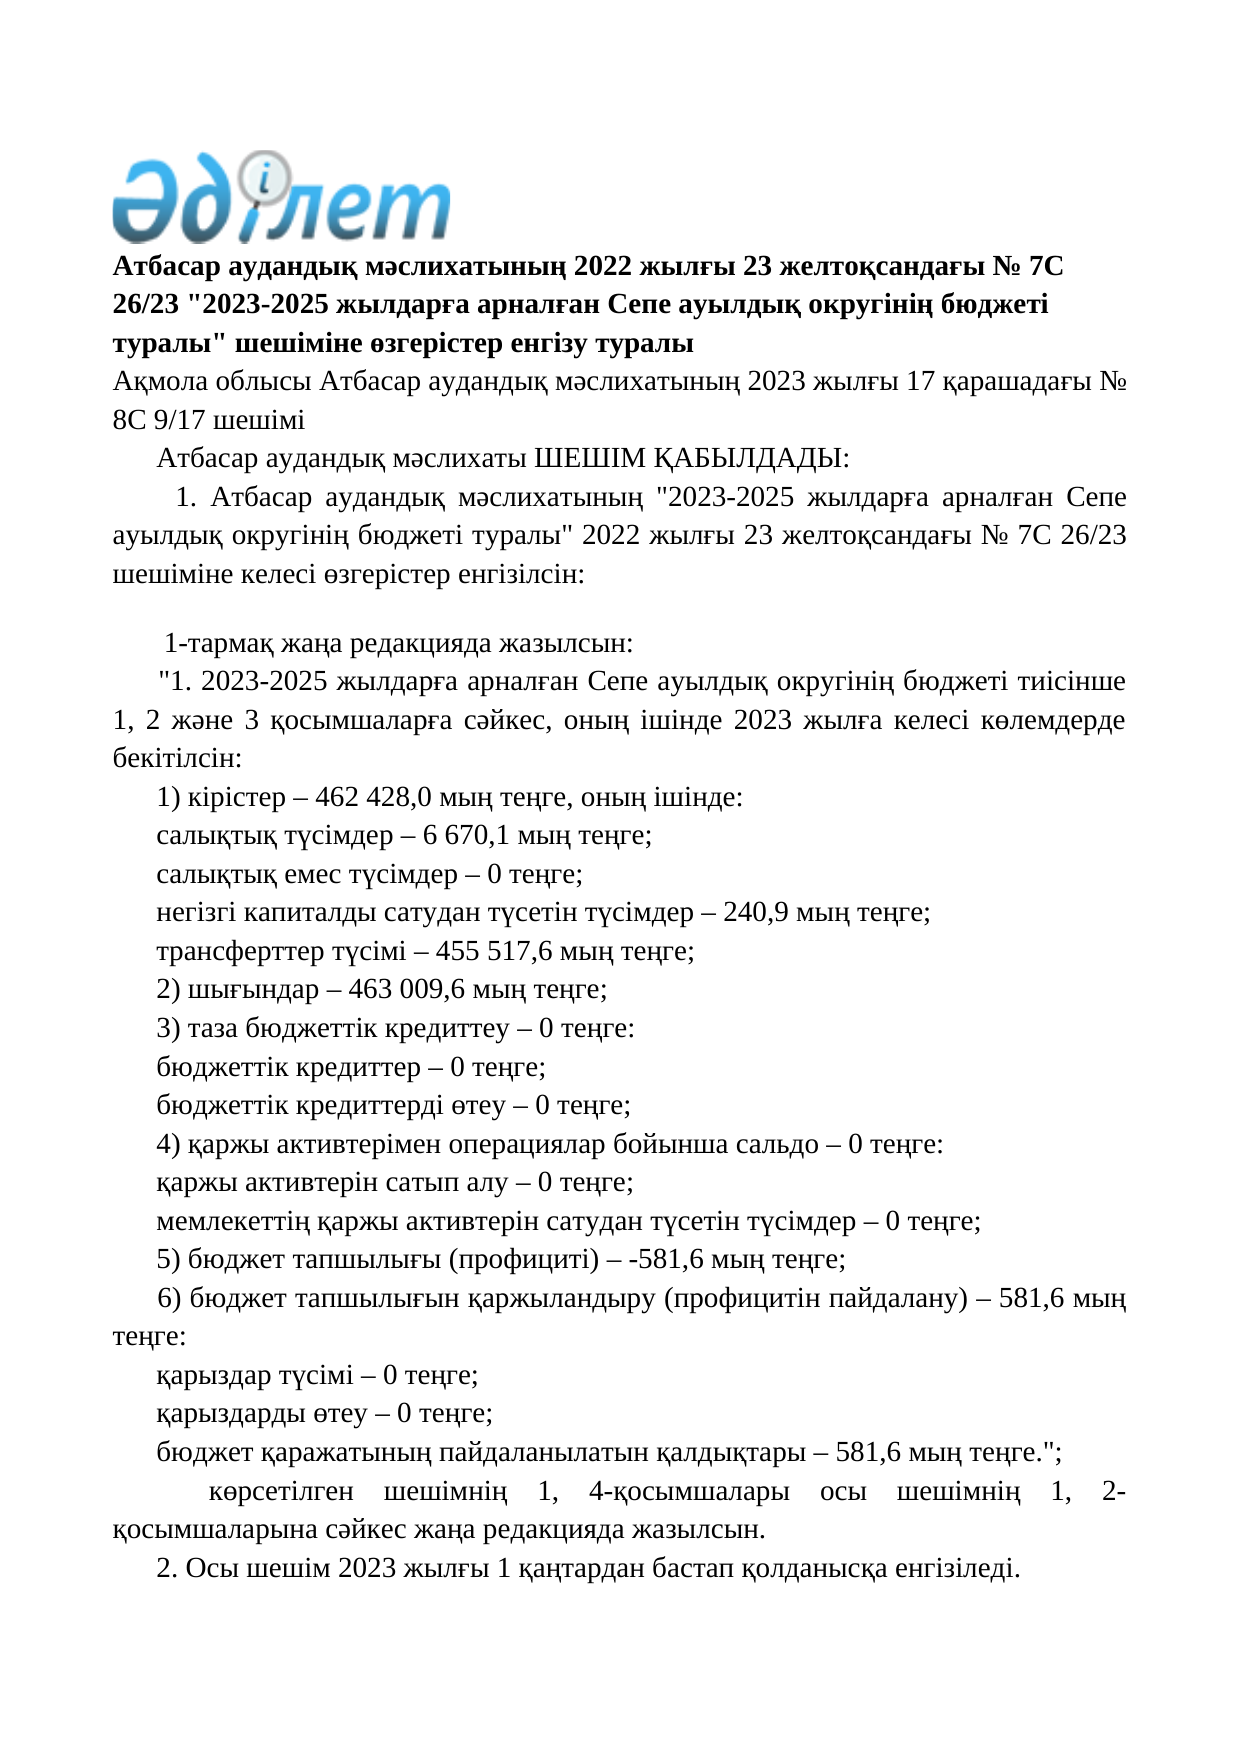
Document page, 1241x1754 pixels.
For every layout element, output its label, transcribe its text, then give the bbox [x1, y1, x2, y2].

text негізгі капиталды сатудан түсетін түсімдер – 240,9 мың теңге; [112, 894, 1128, 928]
text 6) бюджет тапшылығын қаржыландыру (профицитін пайдалану) – 581,6 мың теңге: [112, 1280, 1128, 1352]
text 1) кірістер – 462 428,0 мың теңге, оның ішінде: [112, 779, 1128, 812]
text бюджеттік кредиттер – 0 теңге; [112, 1049, 1128, 1082]
text көрсетілген шешімнің 1, 4-қосымшалары осы шешімнің 1, 2-қосымшаларына сәйкес жаңа редакцияда жазылсын. [112, 1473, 1128, 1545]
text мемлекеттің қаржы активтерін сатудан түсетін түсімдер – 0 теңге; [112, 1203, 1128, 1236]
text 1-тармақ жаңа редакцияда жазылсын: [112, 625, 1128, 658]
text 2) шығындар – 463 009,6 мың теңге; [112, 972, 1128, 1005]
text 3) таза бюджеттік кредиттеу – 0 теңге: [112, 1010, 1128, 1044]
text Атбасар аудандық мәслихаты ШЕШІМ ҚАБЫЛДАДЫ: [112, 440, 1128, 474]
text "1. 2023-2025 жылдарға арналған Сепе ауылдық округінің бюджеті тиісінше 1, 2 және 3 қосымшаларға сәйкес, оның ішінде 2023 жылға келесі көлемдерде бекітілсін: [112, 663, 1128, 774]
text 4) қаржы активтерімен операциялар бойынша сальдо – 0 теңге: [112, 1126, 1128, 1159]
text Атбасар аудандық мәслихатының 2022 жылғы 23 желтоқсандағы № 7С 26/23 "2023-2025 жылдарға арналған Сепе ауылдық округінің бюджеті туралы" шешіміне өзгерістер енгізу туралы [112, 248, 1128, 358]
text қарыздарды өтеу – 0 теңге; [112, 1396, 1128, 1429]
text 5) бюджет тапшылығы (профициті) – -581,6 мың теңге; [112, 1241, 1128, 1275]
text қарыздар түсімі – 0 теңге; [112, 1357, 1128, 1391]
text салықтық емес түсімдер – 0 теңге; [112, 856, 1128, 889]
text 1. Атбасар аудандық мәслихатының "2023-2025 жылдарға арналған Сепе ауылдық округінің бюджеті туралы" 2022 жылғы 23 желтоқсандағы № 7С 26/23 шешіміне келесі өзгерістер енгізілсін: [112, 479, 1128, 589]
text Ақмола облысы Атбасар аудандық мәслихатының 2023 жылғы 17 қарашадағы № 8С 9/17 шешімі [112, 363, 1128, 435]
text қаржы активтерін сатып алу – 0 теңге; [112, 1164, 1128, 1198]
text салықтық түсімдер – 6 670,1 мың теңге; [112, 817, 1128, 851]
text 2. Осы шешiм 2023 жылғы 1 қаңтардан бастап қолданысқа енгiзiледi. [112, 1550, 1128, 1583]
text бюджет қаражатының пайдаланылатын қалдықтары – 581,6 мың теңге."; [112, 1434, 1128, 1468]
text бюджеттік кредиттерді өтеу – 0 теңге; [112, 1087, 1128, 1121]
picture [112, 150, 451, 244]
text трансферттер түсімі – 455 517,6 мың теңге; [112, 933, 1128, 967]
